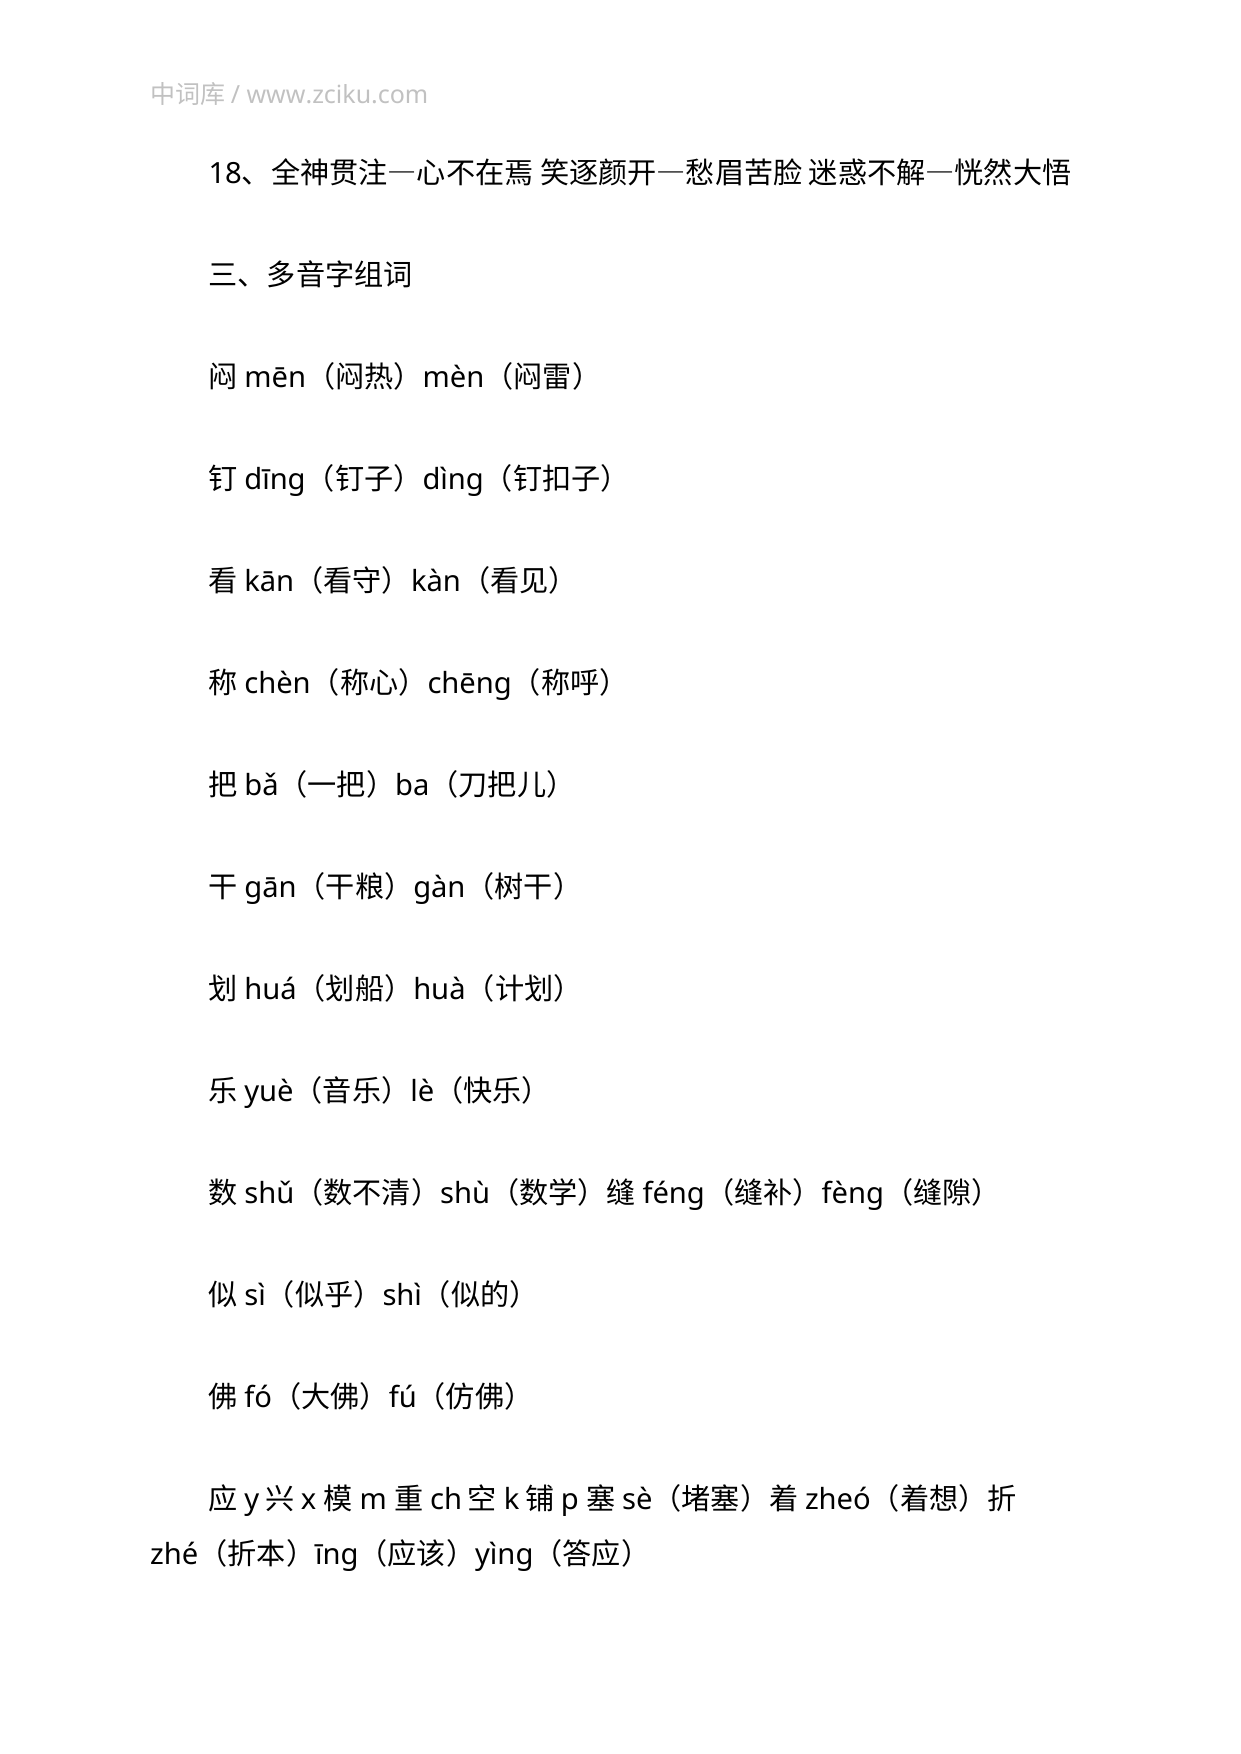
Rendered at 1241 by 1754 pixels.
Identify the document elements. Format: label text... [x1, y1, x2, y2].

text 把 bǎ（一把）ba（刀把儿） [150, 762, 1090, 804]
text 干 ɡān（干粮）ɡàn（树干） [150, 864, 1090, 906]
text 似 sì（似乎）shì（似的） [150, 1272, 1090, 1314]
text 三、多音字组词 [150, 252, 1090, 294]
text 佛 fó（大佛）fú（仿佛） [150, 1373, 1090, 1416]
text 钉 dīnɡ（钉子）dìnɡ（钉扣子） [150, 456, 1090, 498]
text 数 shǔ（数不清）shù（数学）缝 fénɡ（缝补）fènɡ（缝隙） [150, 1169, 1090, 1212]
text 闷 mēn（闷热）mèn（闷雷） [150, 354, 1090, 396]
text 称 chèn（称心）chēnɡ（称呼） [150, 660, 1090, 702]
text 看 kān（看守）kàn（看见） [150, 558, 1090, 600]
text 乐 yuè（音乐）lè（快乐） [150, 1068, 1090, 1110]
text 18、全神贯注—心不在焉 笑逐颜开—愁眉苦脸 迷惑不解—恍然大悟 [150, 150, 1090, 192]
text 划 huá（划船）huà（计划） [150, 966, 1090, 1008]
text 应 y兴 x 模 m 重 ch空 k铺 p 塞 sè（堵塞）着 zheó（着想）折 zhé（折本）īnɡ（应该）yìnɡ（答应） [150, 1476, 1090, 1573]
